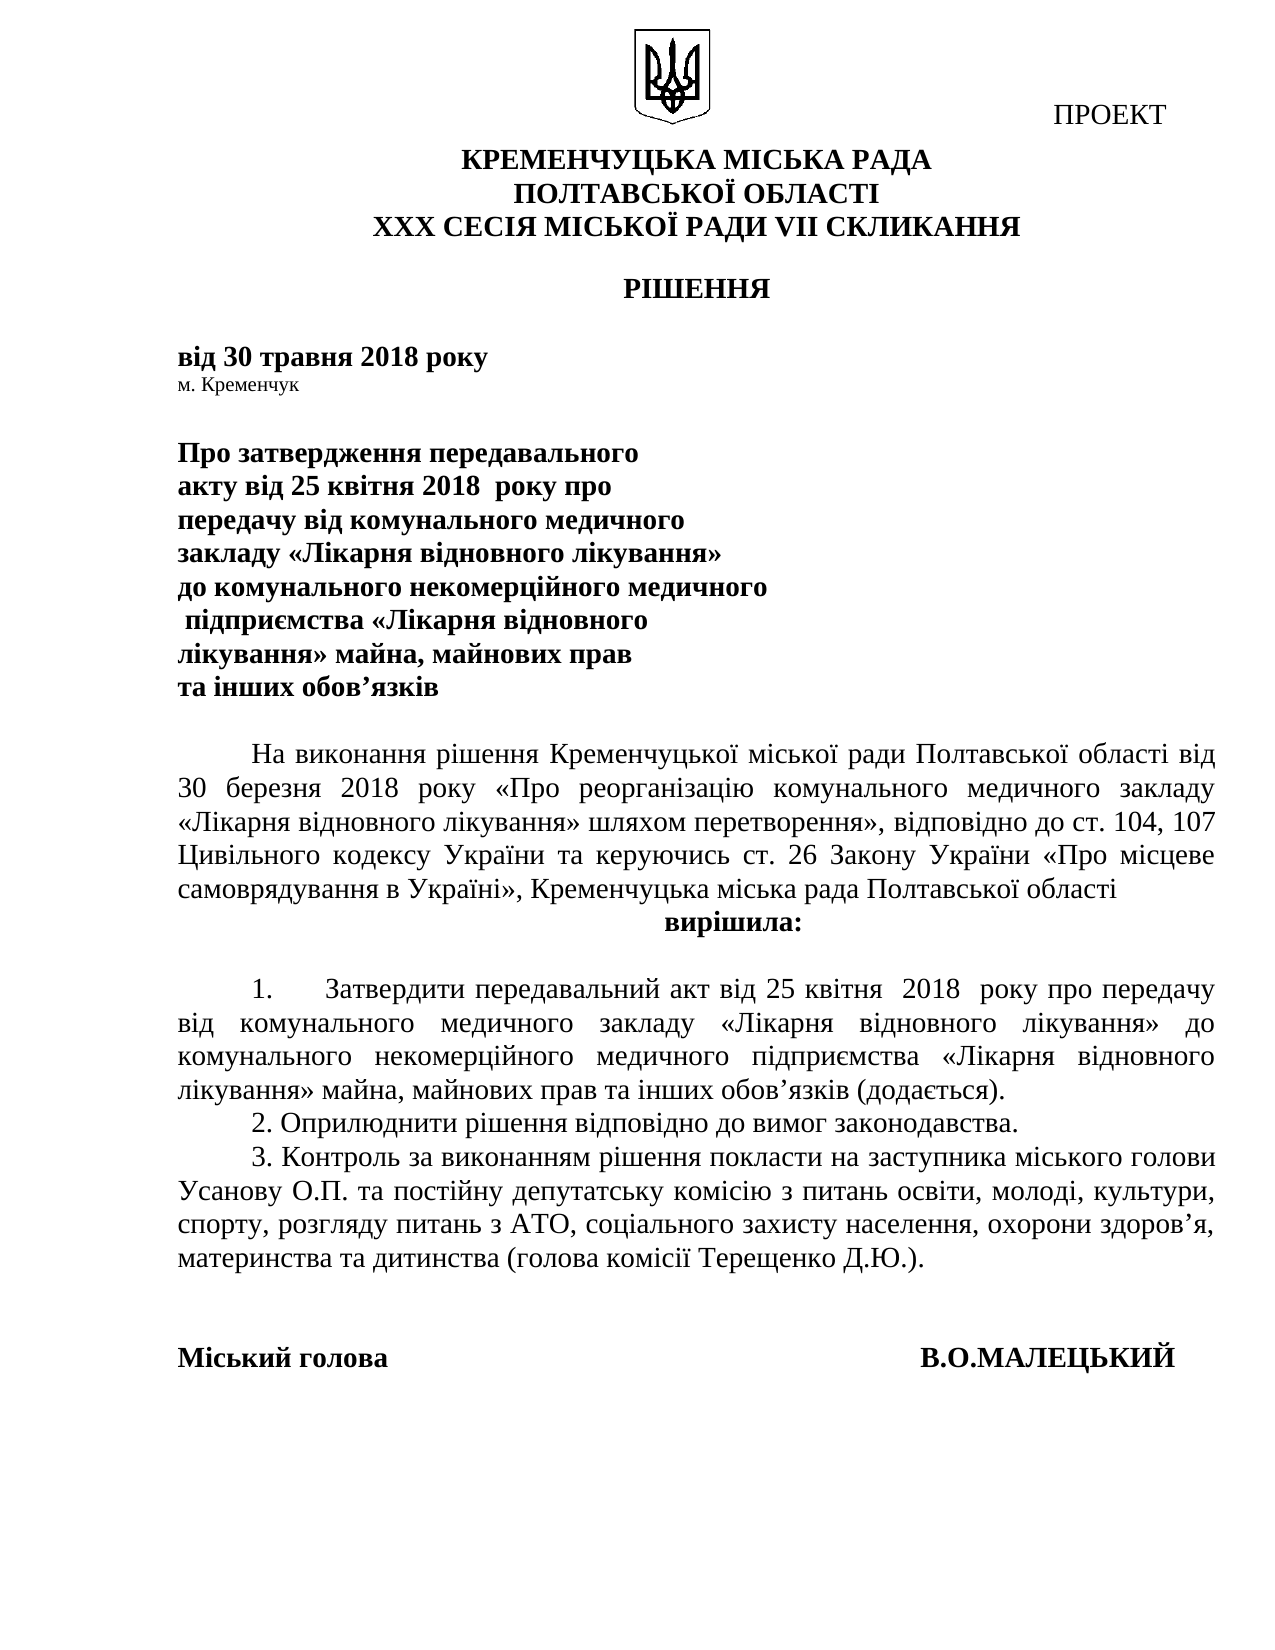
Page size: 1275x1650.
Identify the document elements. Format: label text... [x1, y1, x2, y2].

text ПРОЕКТ [546, 29, 1216, 131]
text Міський голова В.О.МАЛЕЦЬКИЙ [177, 1340, 1216, 1374]
text 3. Контроль за виконанням рішення покласти на заступника міського голови Усанову О.П. та постійну депутатську комісію з питань освіти, молоді, культури, спорту, розгляду питань з АТО, соціального захисту населення, охорони здоров’я, материнства та дитинства (голова комісії Терещенко Д.Ю.). [177, 1139, 1216, 1273]
text від 30 травня 2018 року [177, 339, 1216, 372]
list Затвердити передавальний акт від 25 квітня 2018 року про передачу від комунального медичного закладу «Лікарня відновного лікування» до комунального некомерційного медичного підприємства «Лікарня відновного лікування» майна, майнових прав та інших обов’язків (додається). [177, 971, 1216, 1106]
text На виконання рішення Кременчуцької міської ради Полтавської області від 30 березня 2018 року «Про реорганізацію комунального медичного закладу «Лікарня відновного лікування» шляхом перетворення», відповідно до ст. 104, 107 Цивільного кодексу України та керуючись ст. 26 Закону України «Про місцеве самоврядування в Україні», Кременчуцька міська рада Полтавської області [177, 737, 1216, 904]
text Про затвердження передавального [177, 435, 1216, 468]
text лікування» майна, майнових прав [177, 636, 1216, 669]
text підприємства «Лікарня відновного [177, 602, 1216, 636]
text передачу від комунального медичного [177, 502, 1216, 535]
picture [634, 29, 711, 125]
text РІШЕННЯ [177, 272, 1216, 305]
text 2. Оприлюднити рішення відповідно до вимог законодавства. [177, 1106, 1216, 1139]
text вирішила: [177, 904, 1216, 938]
text КРЕМЕНЧУЦЬКА МІСЬКА РАДА [177, 142, 1216, 176]
text закладу «Лікарня відновного лікування» [177, 535, 1216, 569]
text м. Кременчук [177, 372, 1216, 396]
text до комунального некомерційного медичного [177, 569, 1216, 602]
text акту від 25 квітня 2018 року про [177, 468, 1216, 502]
text XXX СЕСІЯ МІСЬКОЇ РАДИ VIІ CКЛИКАННЯ [177, 209, 1216, 243]
text ПОЛТАВСЬКОЇ ОБЛАСТІ [177, 176, 1216, 209]
text та інших обов’язків [177, 669, 1216, 703]
